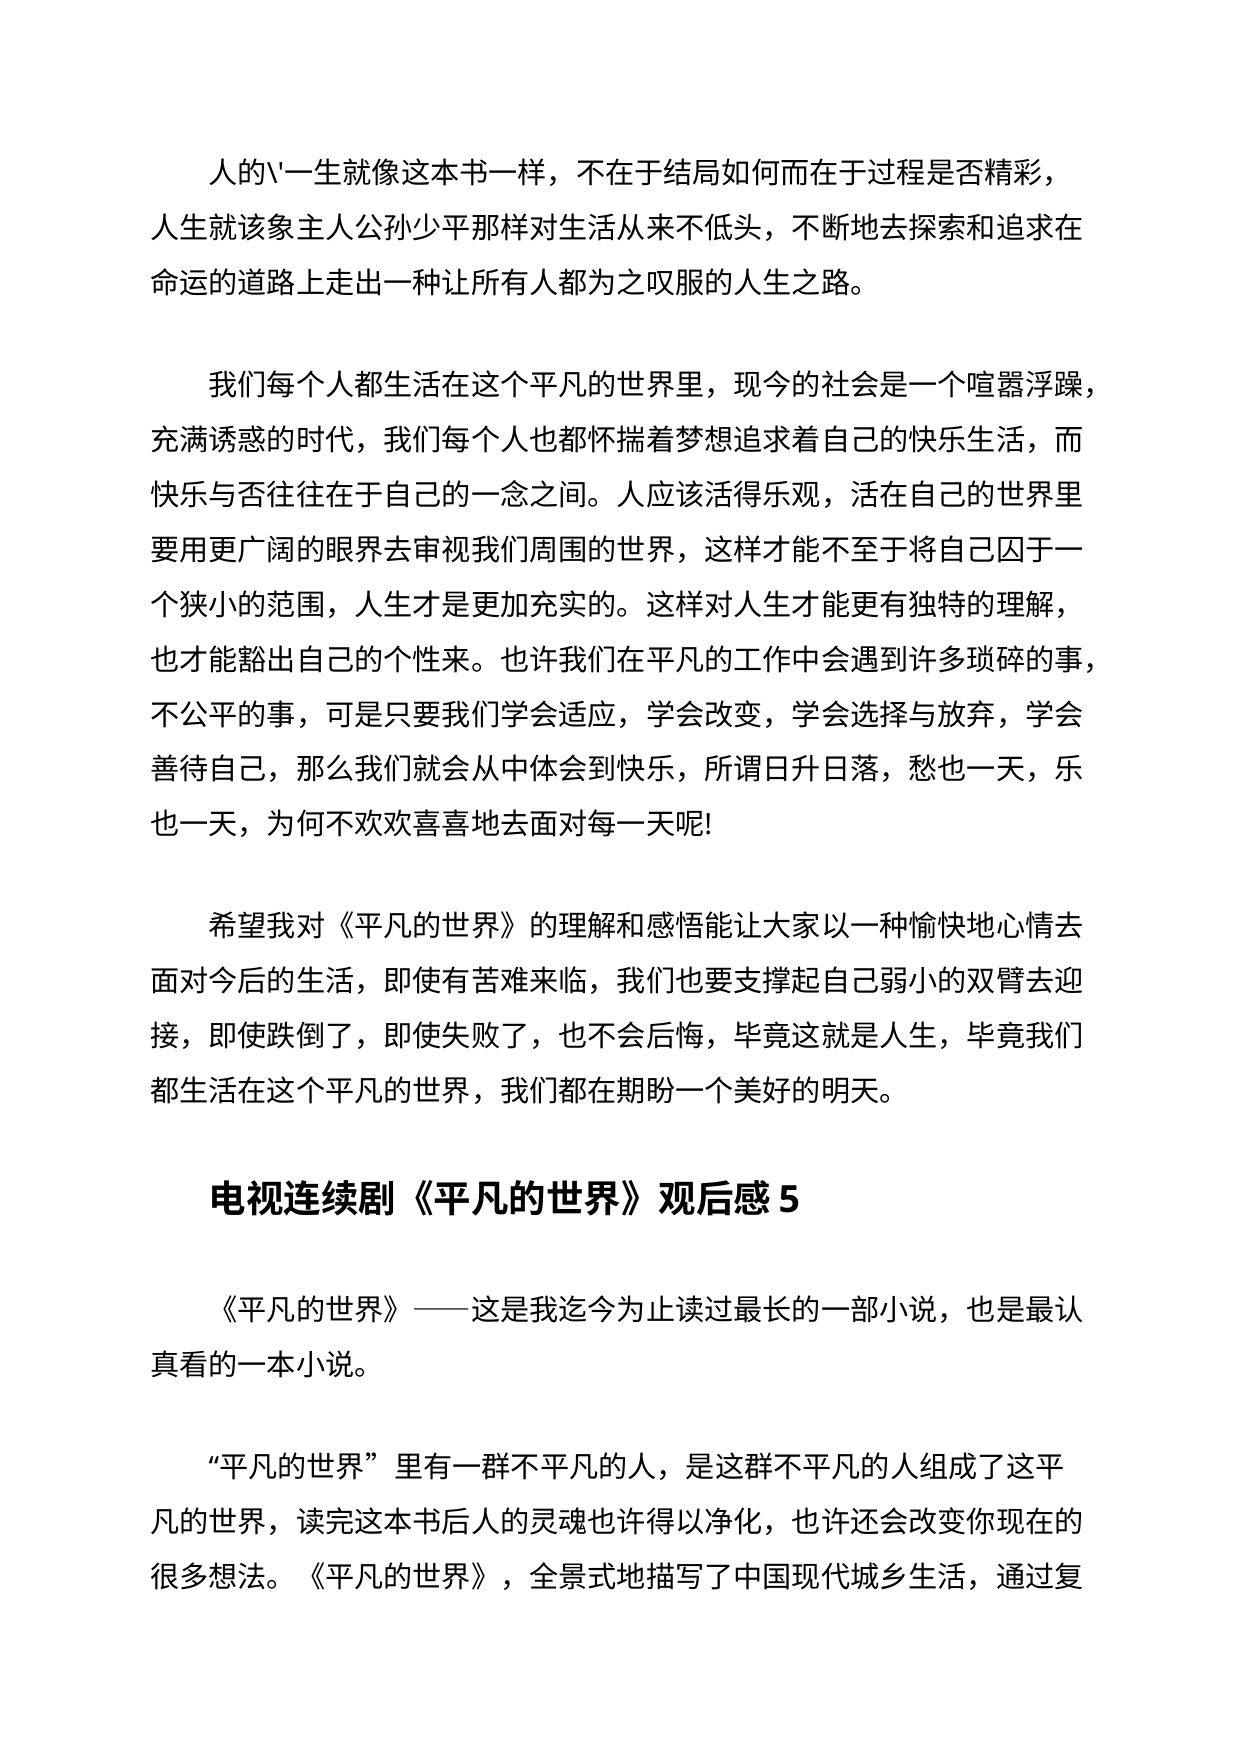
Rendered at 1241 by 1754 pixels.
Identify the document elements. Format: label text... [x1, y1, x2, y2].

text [150, 1443, 1090, 1596]
text 希望我对《平凡的世界》的理解和感悟能让大家以一种愉快地心情去面对今后的生活，即使有苦难来临，我们也要支撑起自己弱小的双臂去迎接，即使跌倒了，即使失败了，也不会后悔，毕竟这就是人生，毕竟我们都生活在这个平凡的世界，我们都在期盼一个美好的明天。 [150, 903, 1090, 1110]
text 人的\'一生就像这本书一样，不在于结局如何而在于过程是否精彩，人生就该象主人公孙少平那样对生活从来不低头，不断地去探索和追求在命运的道路上走出一种让所有人都为之叹服的人生之路。 [150, 150, 1090, 302]
text 《平凡的世界》——这是我迄今为止读过最长的一部小说，也是最认真看的一本小说。 [150, 1287, 1090, 1384]
text 电视连续剧《平凡的世界》观后感5 [150, 1169, 1090, 1224]
text 我们每个人都生活在这个平凡的世界里，现今的社会是一个喧嚣浮躁，充满诱惑的时代，我们每个人也都怀揣着梦想追求着自己的快乐生活，而快乐与否往往在于自己的一念之间。人应该活得乐观，活在自己的世界里要用更广阔的眼界去审视我们周围的世界，这样才能不至于将自己囚于一个狭小的范围，人生才是更加充实的。这样对人生才能更有独特的理解，也才能豁出自己的个性来。也许我们在平凡的工作中会遇到许多琐碎的事，不公平的事，可是只要我们学会适应，学会改变，学会选择与放弃，学会善待自己，那么我们就会从中体会到快乐，所谓日升日落，愁也一天，乐也一天，为何不欢欢喜喜地去面对每一天呢! [150, 362, 1090, 843]
